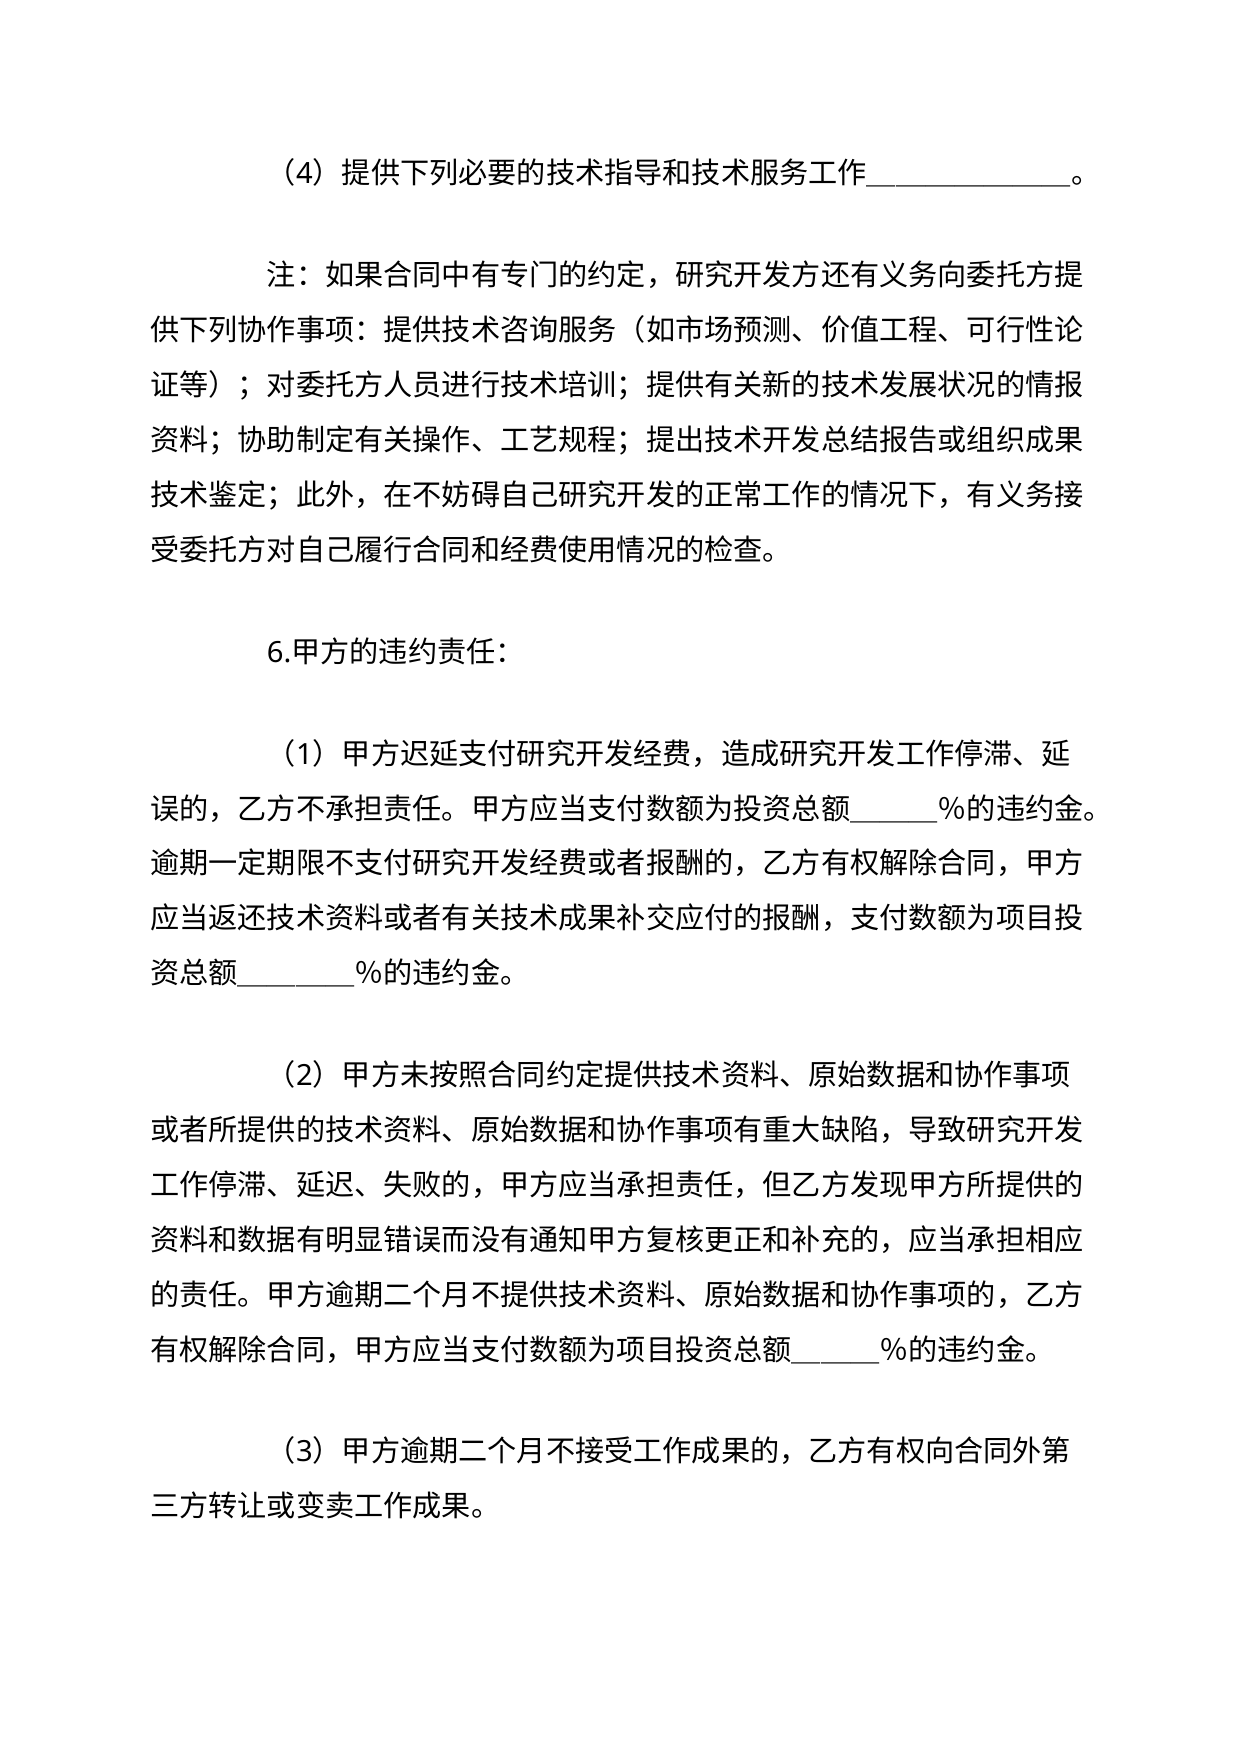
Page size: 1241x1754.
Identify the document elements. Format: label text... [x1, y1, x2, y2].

text （1）甲方迟延支付研究开发经费，造成研究开发工作停滞、延误的，乙方不承担责任。甲方应当支付数额为投资总额＿＿＿％的违约金。逾期一定期限不支付研究开发经费或者报酬的，乙方有权解除合同，甲方应当返还技术资料或者有关技术成果补交应付的报酬，支付数额为项目投资总额＿＿＿＿％的违约金。 [150, 730, 1090, 992]
text （3）甲方逾期二个月不接受工作成果的，乙方有权向合同外第三方转让或变卖工作成果。 [150, 1428, 1090, 1525]
text 6.甲方的违约责任： [150, 628, 1090, 671]
text 注：如果合同中有专门的约定，研究开发方还有义务向委托方提供下列协作事项：提供技术咨询服务（如市场预测、价值工程、可行性论证等）；对委托方人员进行技术培训；提供有关新的技术发展状况的情报资料；协助制定有关操作、工艺规程；提出技术开发总结报告或组织成果技术鉴定；此外，在不妨碍自己研究开发的正常工作的情况下，有义务接受委托方对自己履行合同和经费使用情况的检查。 [150, 252, 1090, 569]
text （4）提供下列必要的技术指导和技术服务工作＿＿＿＿＿＿＿。 [150, 150, 1090, 192]
text （2）甲方未按照合同约定提供技术资料、原始数据和协作事项或者所提供的技术资料、原始数据和协作事项有重大缺陷，导致研究开发工作停滞、延迟、失败的，甲方应当承担责任，但乙方发现甲方所提供的资料和数据有明显错误而没有通知甲方复核更正和补充的，应当承担相应的责任。甲方逾期二个月不提供技术资料、原始数据和协作事项的，乙方有权解除合同，甲方应当支付数额为项目投资总额＿＿＿％的违约金。 [150, 1052, 1090, 1368]
